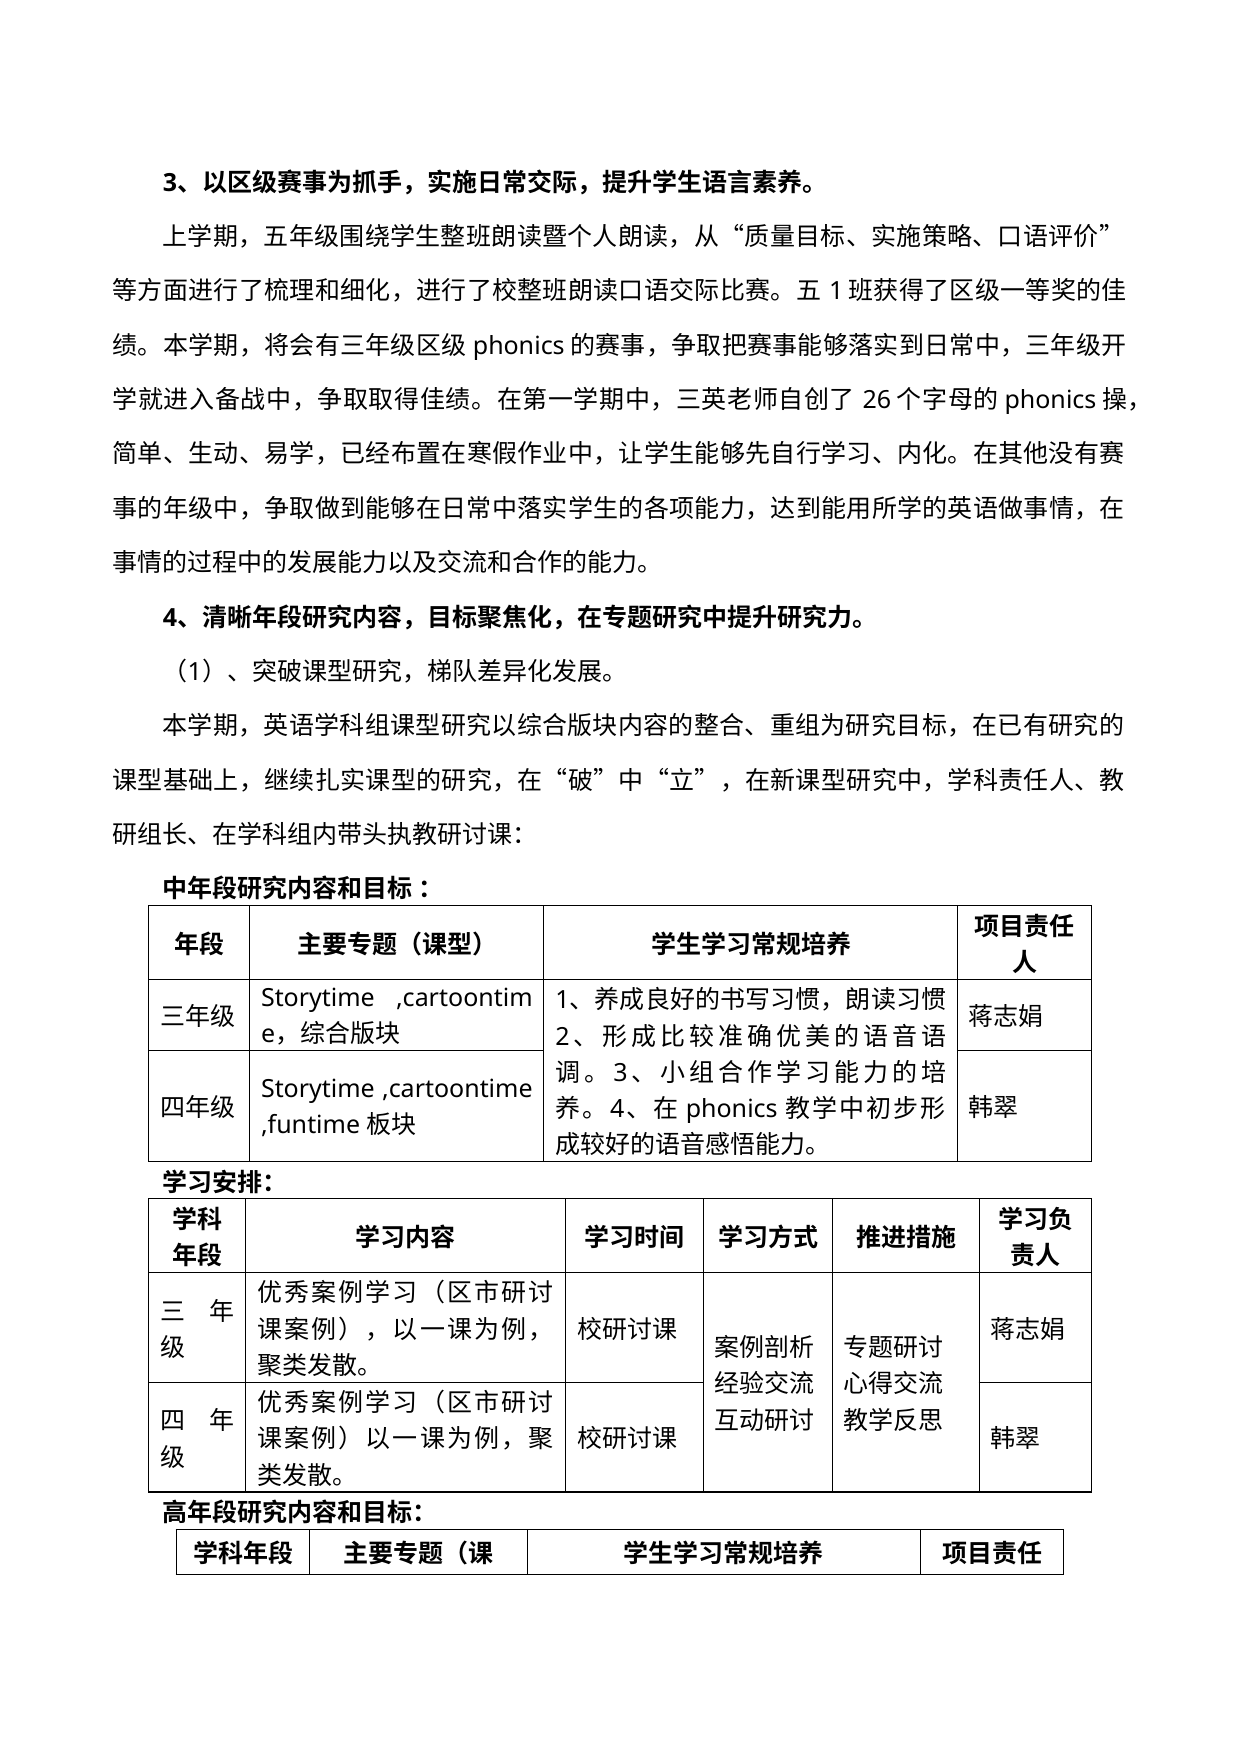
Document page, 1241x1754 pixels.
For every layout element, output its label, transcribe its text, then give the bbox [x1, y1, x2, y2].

table_header 学习负责人 [980, 1199, 1091, 1272]
table_header 主要专题（课型） [310, 1530, 527, 1574]
table_header 学习时间 [566, 1199, 703, 1272]
text 高年段研究内容和目标： [112, 1492, 1128, 1529]
table_cell 四年级 [149, 1051, 249, 1161]
table_cell Storytime ,cartoontime,funtime 板块 [250, 1051, 543, 1161]
table_cell 韩翠 [958, 1051, 1091, 1161]
table_header 推进措施 [833, 1199, 979, 1272]
text 学习安排： [112, 1162, 1128, 1198]
table_cell 校研讨课 [566, 1383, 703, 1491]
table_cell 三年级 [149, 980, 249, 1050]
text 上学期，五年级围绕学生整班朗读暨个人朗读，从“质量目标、实施策略、口语评价”等方面进行了梳理和细化，进行了校整班朗读口语交际比赛。五1班获得了区级一等奖的佳绩。本学期，将会有三年级区级phonics的赛事，争取把赛事能够落实到日常中，三年级开学就进入备战中，争取取得佳绩。在第一学期中，三英老师自创了26个字母的phonics操，简单、生动、易学，已经布置在寒假作业中，让学生能够先自行学习、内化。在其他没有赛事的年级中，争取做到能够在日常中落实学生的各项能力，达到能用所学的英语做事情，在事情的过程中的发展能力以及交流和合作的能力。 [112, 216, 1128, 579]
table_cell 案例剖析 经验交流 互动研讨 [704, 1273, 832, 1491]
table_header 学科年段 [177, 1530, 309, 1574]
text 本学期，英语学科组课型研究以综合版块内容的整合、重组为研究目标，在已有研究的课型基础上，继续扎实课型的研究，在“破”中“立”，在新课型研究中，学科责任人、教研组长、在学科组内带头执教研讨课： [112, 706, 1128, 851]
table_header 主要专题（课型） [250, 906, 543, 979]
text 4、清晰年段研究内容，目标聚焦化，在专题研究中提升研究力。 [112, 597, 1128, 633]
table_cell 四年级 [149, 1383, 245, 1491]
text 3、以区级赛事为抓手，实施日常交际，提升学生语言素养。 [112, 162, 1128, 198]
table_cell 校研讨课 [566, 1273, 703, 1382]
text （1）、突破课型研究，梯队差异化发展。 [112, 651, 1128, 688]
table_header 学习方式 [704, 1199, 832, 1272]
table_cell Storytime ,cartoontime，综合版块 [250, 980, 543, 1050]
table_cell 韩翠 [980, 1383, 1091, 1491]
table_cell 三年级 [149, 1273, 245, 1382]
table_header 年段 [149, 906, 249, 979]
table_cell 蒋志娟 [980, 1273, 1091, 1382]
table_cell 优秀案例学习（区市研讨课案例），以一课为例，聚类发散。 [246, 1273, 565, 1382]
table_header 学生学习常规培养 [544, 906, 957, 979]
table_header 项目责任人 [921, 1530, 1063, 1574]
table_header 学习内容 [246, 1199, 565, 1272]
table_header 学科年段 [149, 1199, 245, 1272]
table_cell 蒋志娟 [958, 980, 1091, 1050]
text 中年段研究内容和目标 ： [112, 869, 1128, 905]
table_header 项目责任人 [958, 906, 1091, 979]
table_header 学生学习常规培养 [528, 1530, 920, 1574]
table_cell 1、养成良好的书写习惯，朗读习惯2、形成比较准确优美的语音语调。3、小组合作学习能力的培养。4、在phonics教学中初步形成较好的语音感悟能力。 [544, 980, 957, 1161]
table_cell 优秀案例学习（区市研讨课案例）以一课为例，聚类发散。 [246, 1383, 565, 1491]
table_cell 专题研讨 心得交流 教学反思 [833, 1273, 979, 1491]
